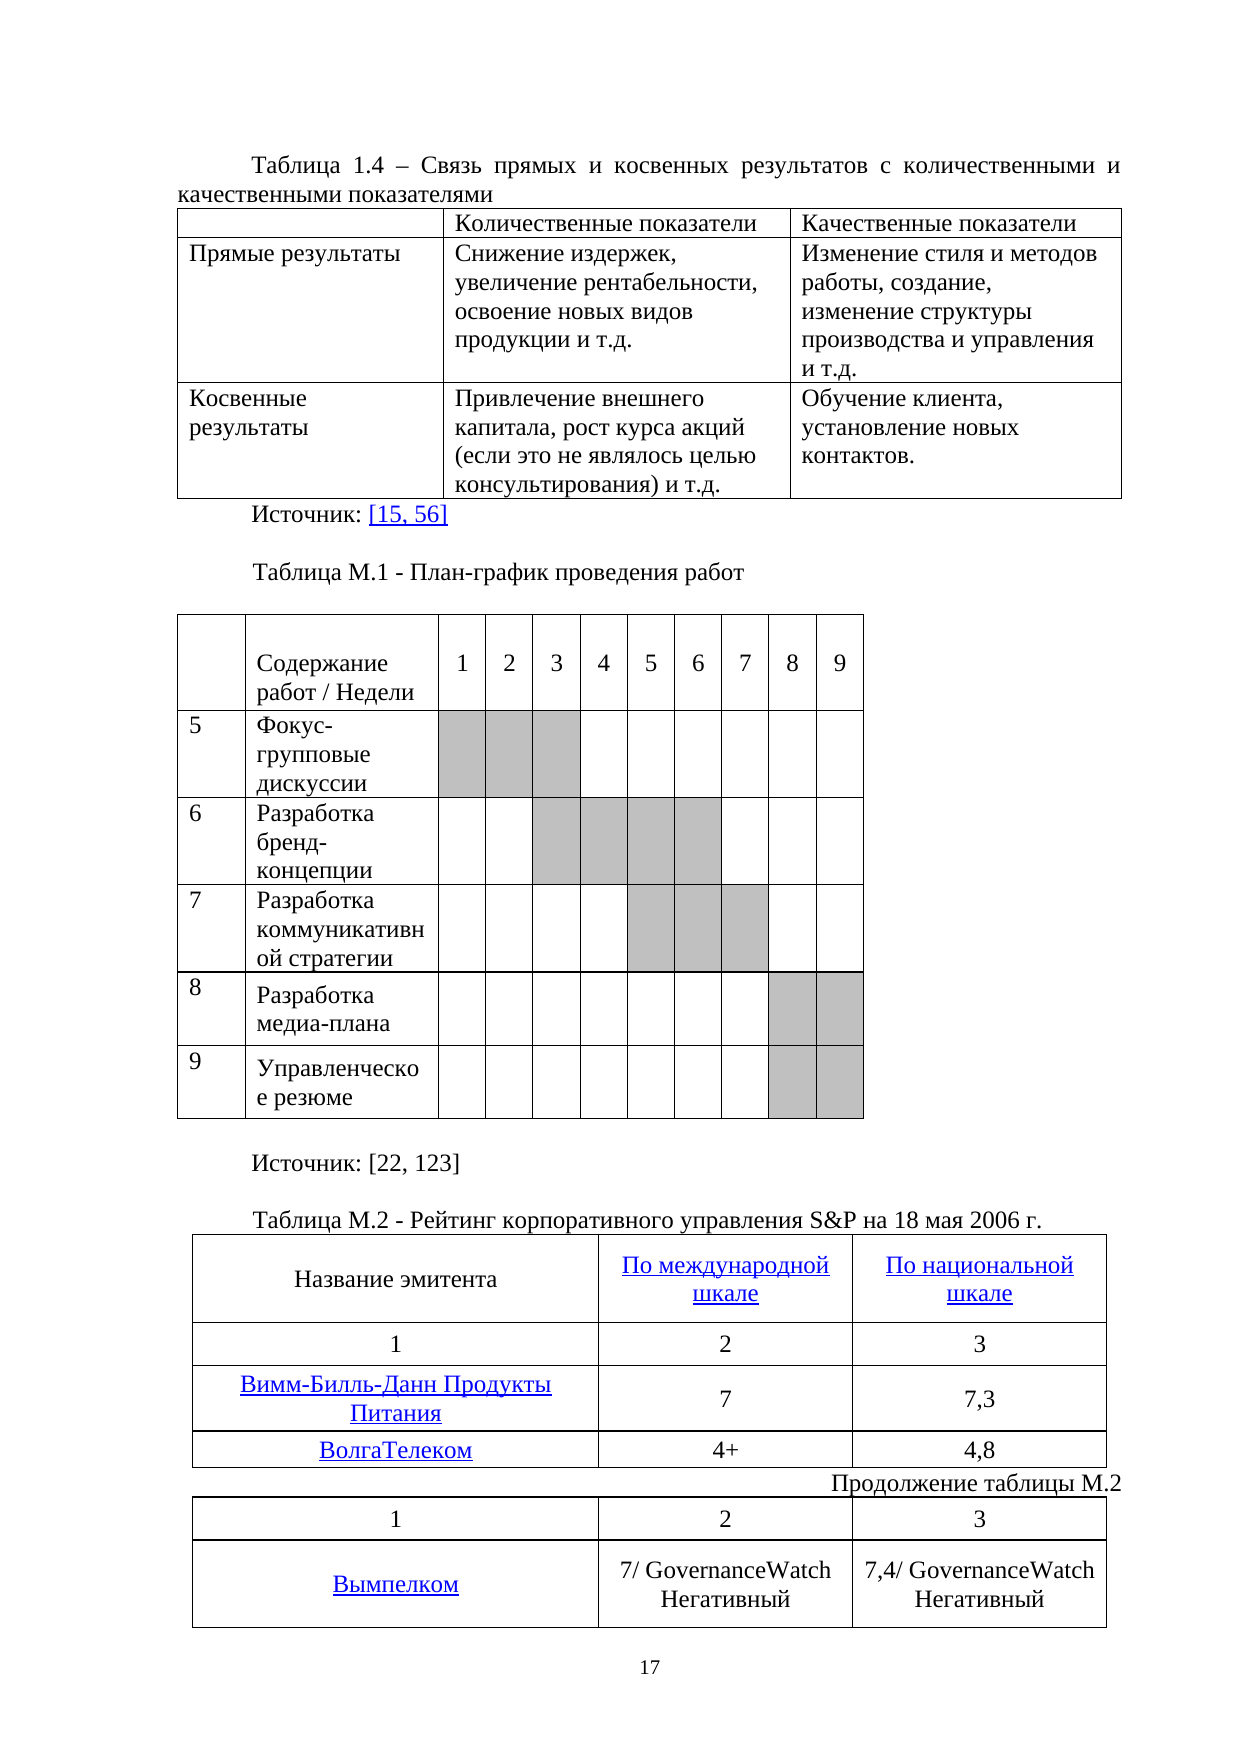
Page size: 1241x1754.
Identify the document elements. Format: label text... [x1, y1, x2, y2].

text Источник: [22, 123] [177, 1148, 1122, 1177]
table_cell [439, 711, 485, 797]
table_cell [581, 711, 627, 797]
table_cell [439, 798, 485, 884]
table_cell [628, 1046, 674, 1118]
table_header 8 [769, 615, 816, 709]
table_cell [817, 798, 863, 884]
text Источник: [15, 56] [177, 499, 1122, 528]
table_cell 7,3 [853, 1366, 1106, 1430]
table_cell [769, 973, 816, 1045]
table_cell [675, 885, 721, 971]
table_cell Разработка коммуникативной стратегии [246, 885, 438, 971]
text Таблица 1.4 – Связь прямых и косвенных результатов с количественными и качественными показателями [177, 150, 1122, 207]
table_cell Изменение стиля и методов работы, создание, изменение структуры производства и управления и т.д. [791, 238, 1121, 382]
table_cell Разработка медиа-плана [246, 973, 438, 1045]
table_cell Разработка бренд-концепции [246, 798, 438, 884]
table_cell Вымпелком [193, 1541, 598, 1627]
table_cell 7/ GovernanceWatch Негативный [599, 1541, 852, 1627]
table_cell Вимм-Билль-Данн Продукты Питания [193, 1366, 598, 1430]
text Таблица М.2 - Рейтинг корпоративного управления S&P на 18 мая . [177, 1206, 1122, 1234]
table_header 2 [599, 1498, 852, 1539]
table_cell [817, 973, 863, 1045]
table_header Название эмитента [193, 1235, 598, 1322]
table_cell [439, 1046, 485, 1118]
table_header 1 [193, 1498, 598, 1539]
table_cell [722, 711, 768, 797]
table_cell [533, 1046, 580, 1118]
table_cell [581, 885, 627, 971]
table_cell 7 [178, 885, 245, 971]
table_cell [628, 973, 674, 1045]
table_cell 4,8 [853, 1432, 1106, 1467]
table_cell 3 [853, 1323, 1106, 1365]
table_cell Прямые результаты [178, 238, 443, 382]
table_cell 8 [178, 973, 245, 1045]
table_cell [817, 885, 863, 971]
table_cell [533, 885, 580, 971]
table_cell [769, 1046, 816, 1118]
table_cell Фокус-групповые дискуссии [246, 711, 438, 797]
table_cell 2 [599, 1323, 852, 1365]
table_cell [533, 798, 580, 884]
text Таблица М.1 - План-график проведения работ [177, 557, 1122, 585]
table_cell 9 [178, 1046, 245, 1118]
table_cell 7,4/ GovernanceWatch Негативный [853, 1541, 1106, 1627]
table_cell [722, 1046, 768, 1118]
table_cell [439, 885, 485, 971]
table_cell [581, 973, 627, 1045]
table_cell [581, 798, 627, 884]
table_cell 1 [193, 1323, 598, 1365]
table_cell [675, 973, 721, 1045]
table_cell Привлечение внешнего капитала, рост курса акций (если это не являлось целью консультирования) и т.д. [444, 383, 790, 498]
table_cell 7 [599, 1366, 852, 1430]
table_cell Управленческое резюме [246, 1046, 438, 1118]
table_cell Снижение издержек, увеличение рентабельности, освоение новых видов продукции и т.д. [444, 238, 790, 382]
table_header 6 [675, 615, 721, 709]
table_cell [486, 885, 532, 971]
table_cell 5 [178, 711, 245, 797]
table_cell [722, 798, 768, 884]
table_cell 6 [178, 798, 245, 884]
table_cell [722, 885, 768, 971]
table_cell [817, 711, 863, 797]
table_cell [439, 973, 485, 1045]
table_header [178, 615, 245, 709]
table_cell [628, 885, 674, 971]
table_cell [628, 711, 674, 797]
table_header [178, 209, 443, 237]
table_header 3 [533, 615, 580, 709]
table_header По национальной шкале [853, 1235, 1106, 1322]
table_cell [486, 973, 532, 1045]
table_cell [769, 711, 816, 797]
table_cell [769, 798, 816, 884]
table_cell [722, 973, 768, 1045]
table_header По международной шкале [599, 1235, 852, 1322]
table_header 4 [581, 615, 627, 709]
table_cell [675, 711, 721, 797]
table_header 3 [853, 1498, 1106, 1539]
table_header 2 [486, 615, 532, 709]
table_cell [533, 711, 580, 797]
table_cell [817, 1046, 863, 1118]
table_header 1 [439, 615, 485, 709]
table_header 9 [817, 615, 863, 709]
table_header Содержание работ / Недели [246, 615, 438, 709]
table_header 5 [628, 615, 674, 709]
table_cell [486, 1046, 532, 1118]
table_cell [486, 798, 532, 884]
table_cell [533, 973, 580, 1045]
table_header 7 [722, 615, 768, 709]
table_header Качественные показатели [791, 209, 1121, 237]
table_cell [675, 798, 721, 884]
table_cell [675, 1046, 721, 1118]
table_cell [486, 711, 532, 797]
table_cell 4+ [599, 1432, 852, 1467]
table_cell [769, 885, 816, 971]
table_header Количественные показатели [444, 209, 790, 237]
table_cell [628, 798, 674, 884]
table_cell ВолгаТелеком [193, 1432, 598, 1467]
text Продолжение таблицы М.2 [177, 1468, 1122, 1496]
table_cell Обучение клиента, установление новых контактов. [791, 383, 1121, 498]
table_cell Косвенные результаты [178, 383, 443, 498]
table_cell [581, 1046, 627, 1118]
